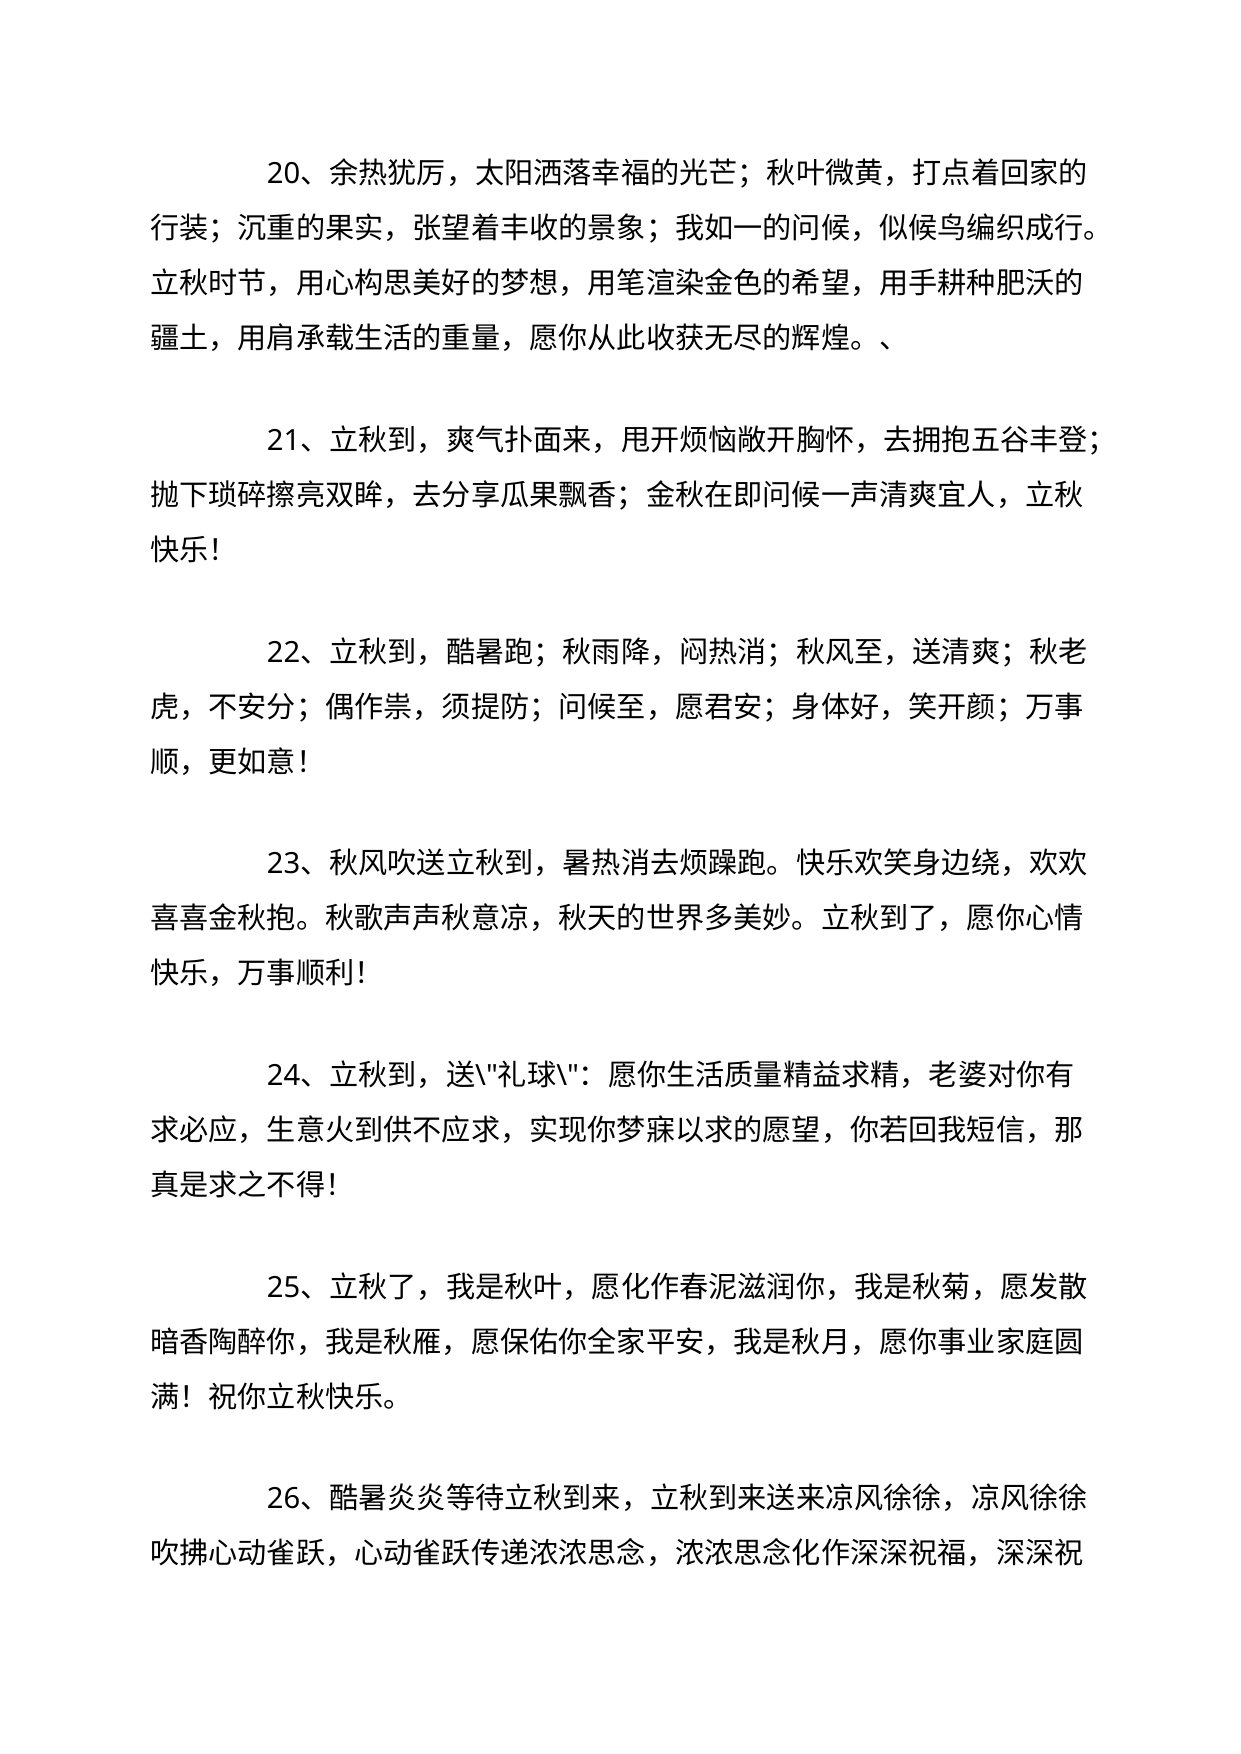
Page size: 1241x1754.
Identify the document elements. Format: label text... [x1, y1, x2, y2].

text 20、余热犹厉，太阳洒落幸福的光芒；秋叶微黄，打点着回家的行装；沉重的果实，张望着丰收的景象；我如一的问候，似候鸟编织成行。立秋时节，用心构思美好的梦想，用笔渲染金色的希望，用手耕种肥沃的疆土，用肩承载生活的重量，愿你从此收获无尽的辉煌。、 [150, 150, 1090, 357]
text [150, 1475, 1090, 1572]
text 22、立秋到，酷暑跑；秋雨降，闷热消；秋风至，送清爽；秋老虎，不安分；偶作祟，须提防；问候至，愿君安；身体好，笑开颜；万事顺，更如意！ [150, 628, 1090, 780]
text 23、秋风吹送立秋到，暑热消去烦躁跑。快乐欢笑身边绕，欢欢喜喜金秋抱。秋歌声声秋意凉，秋天的世界多美妙。立秋到了，愿你心情快乐，万事顺利！ [150, 840, 1090, 992]
text 21、立秋到，爽气扑面来，甩开烦恼敞开胸怀，去拥抱五谷丰登；抛下琐碎擦亮双眸，去分享瓜果飘香；金秋在即问候一声清爽宜人，立秋快乐！ [150, 417, 1090, 569]
text 24、立秋到，送\"礼球\"：愿你生活质量精益求精，老婆对你有求必应，生意火到供不应求，实现你梦寐以求的愿望，你若回我短信，那真是求之不得！ [150, 1052, 1090, 1204]
text 25、立秋了，我是秋叶，愿化作春泥滋润你，我是秋菊，愿发散暗香陶醉你，我是秋雁，愿保佑你全家平安，我是秋月，愿你事业家庭圆满！祝你立秋快乐。 [150, 1263, 1090, 1415]
